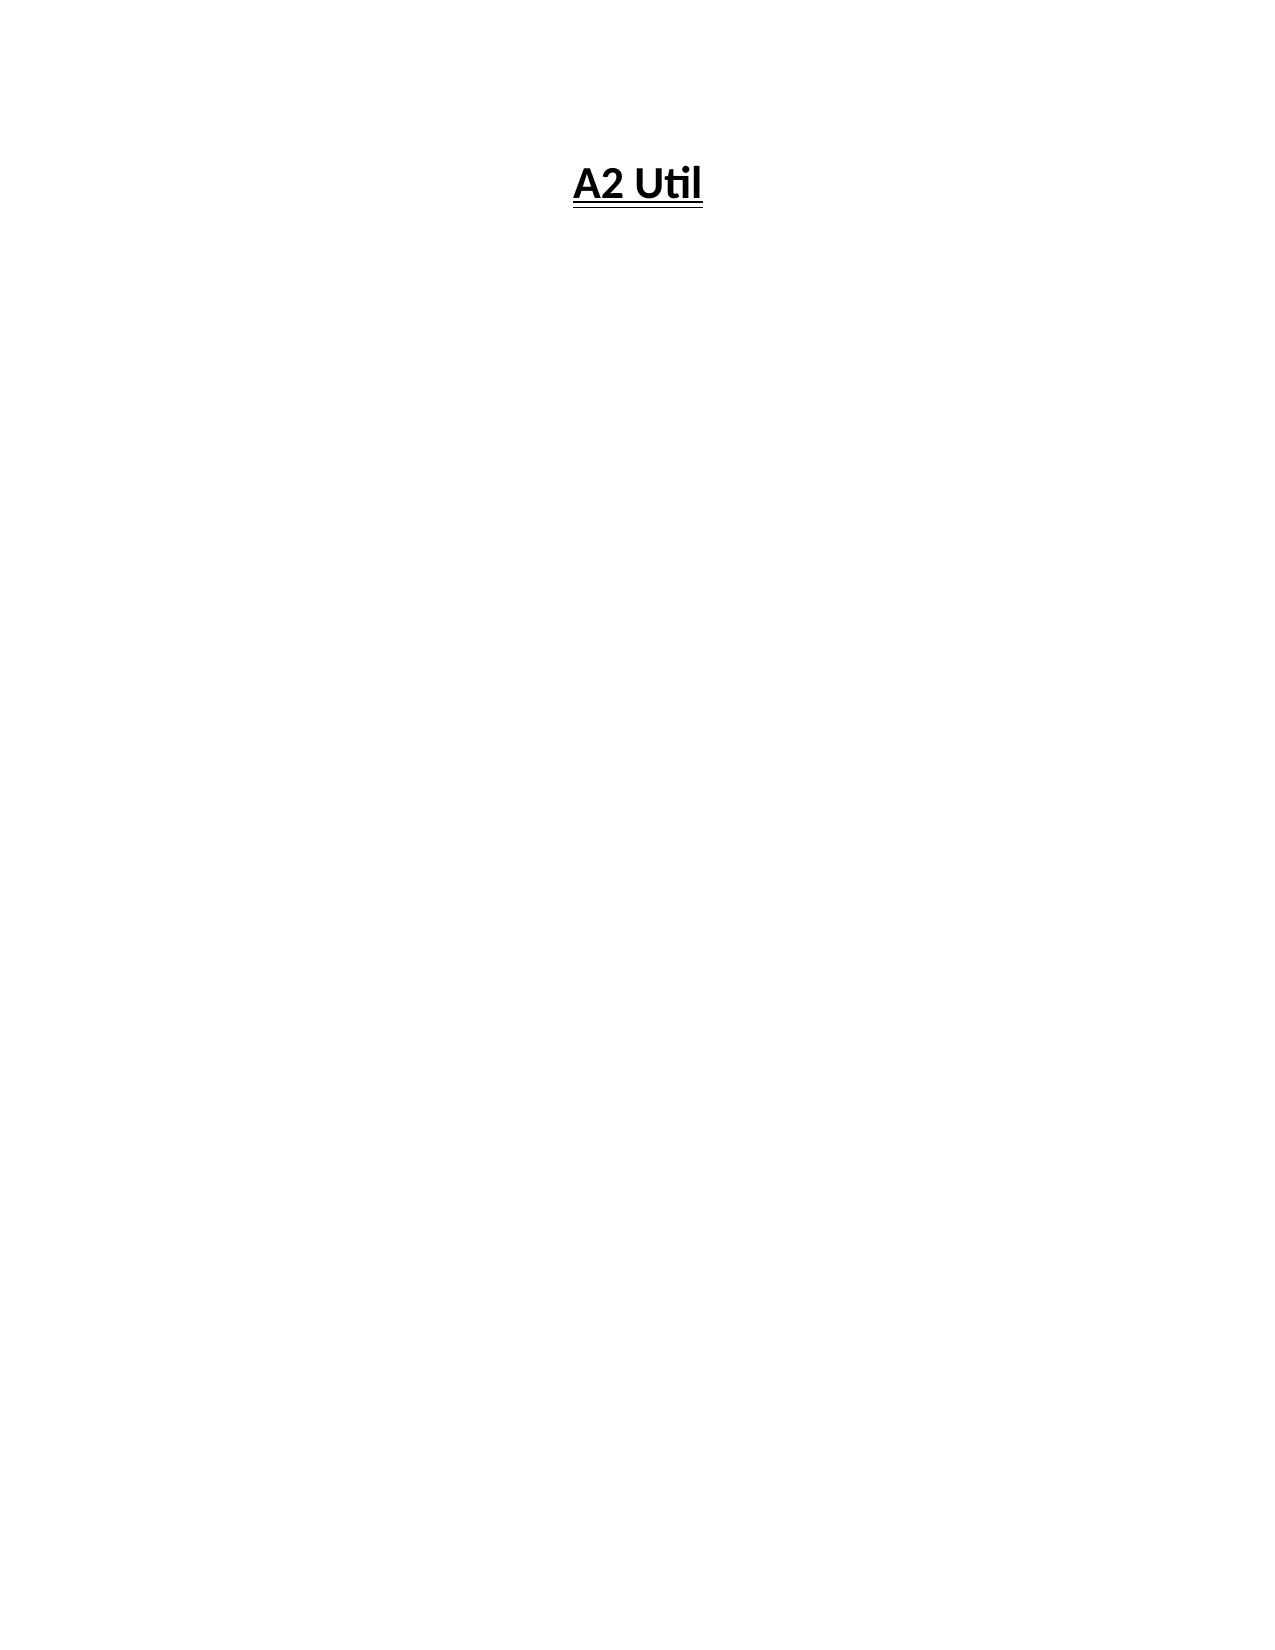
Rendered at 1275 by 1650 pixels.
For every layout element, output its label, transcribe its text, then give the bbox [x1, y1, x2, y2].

subtitle A2 Util [150, 154, 1125, 210]
